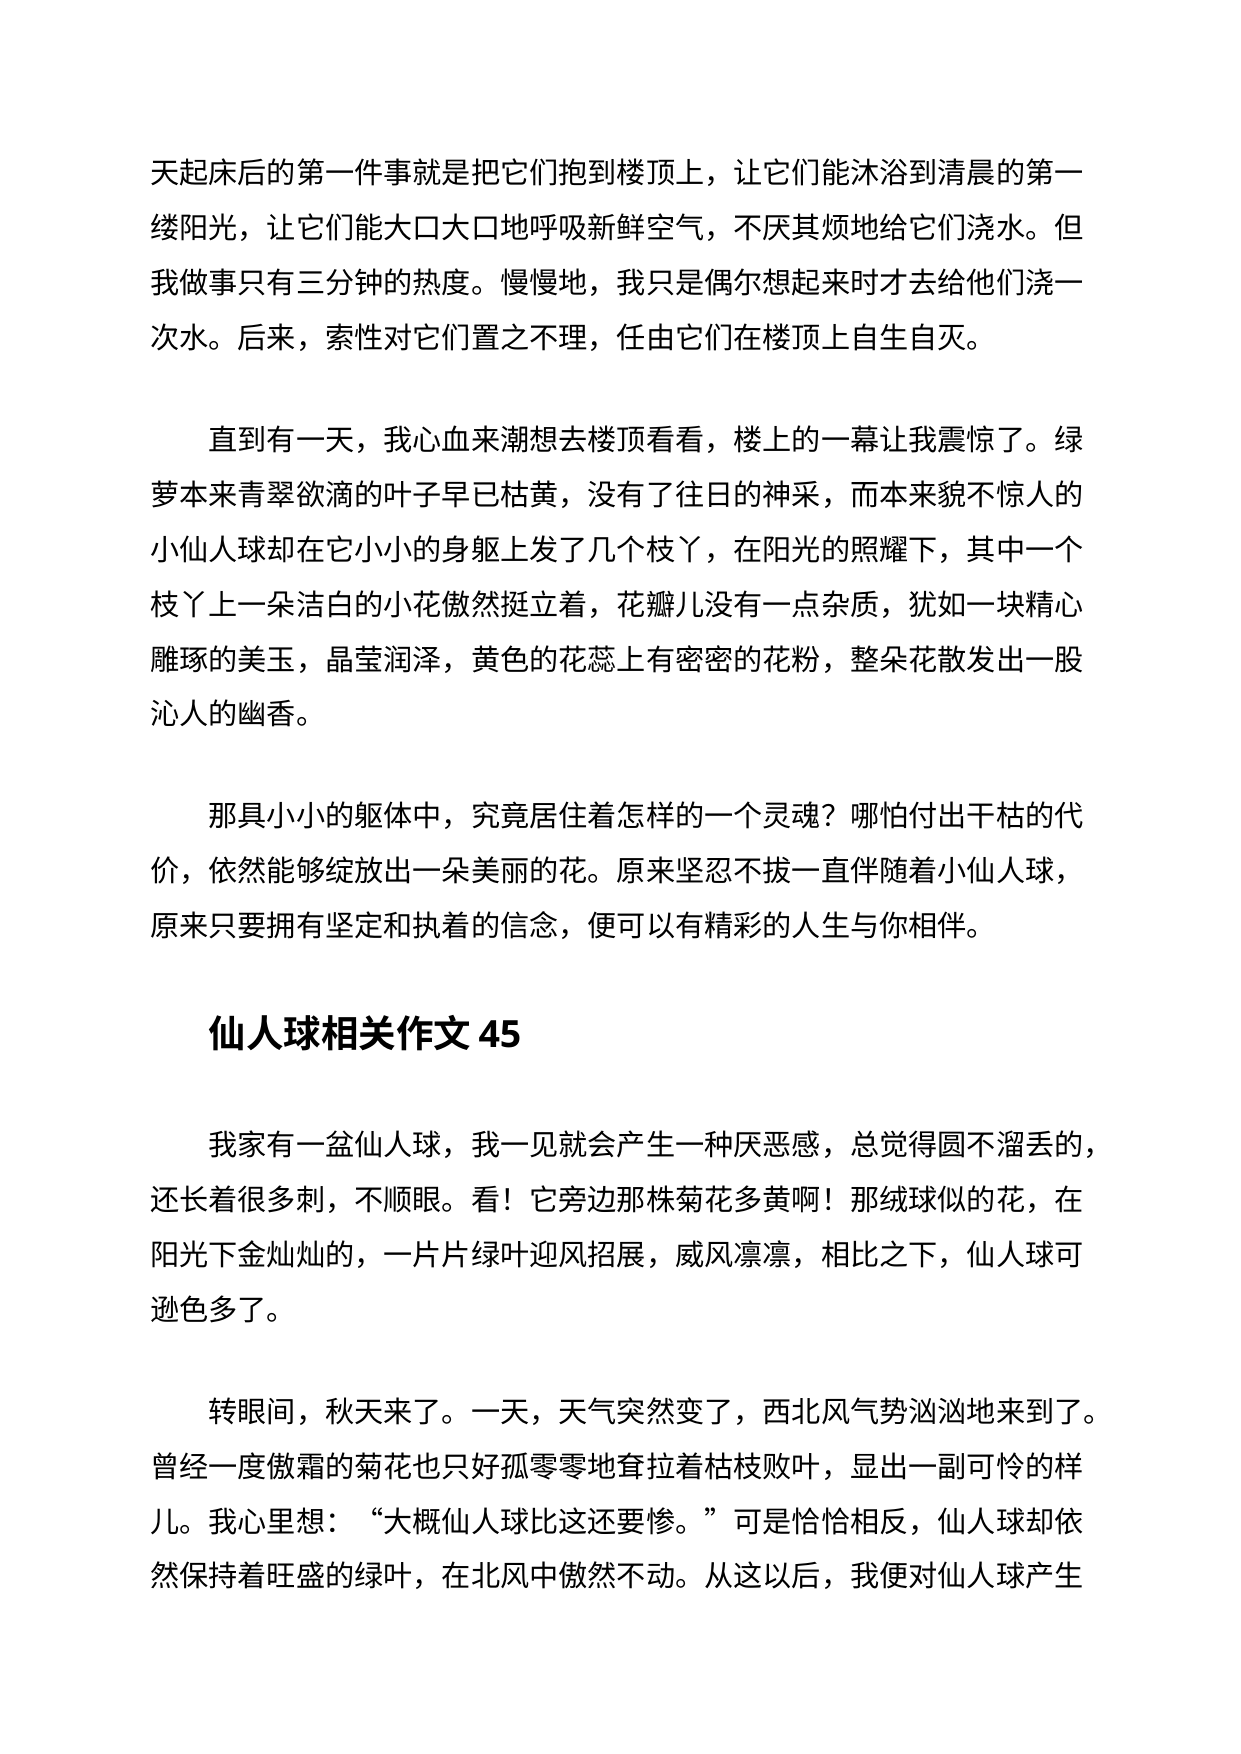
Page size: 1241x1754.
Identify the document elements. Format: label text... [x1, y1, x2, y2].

text 仙人球相关作文45 [150, 1004, 1090, 1059]
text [150, 150, 1090, 357]
text 我家有一盆仙人球，我一见就会产生一种厌恶感，总觉得圆不溜丢的，还长着很多刺，不顺眼。看！它旁边那株菊花多黄啊！那绒球似的花，在阳光下金灿灿的，一片片绿叶迎风招展，威风凛凛，相比之下，仙人球可逊色多了。 [150, 1122, 1090, 1329]
text 直到有一天，我心血来潮想去楼顶看看，楼上的一幕让我震惊了。绿萝本来青翠欲滴的叶子早已枯黄，没有了往日的神采，而本来貌不惊人的小仙人球却在它小小的身躯上发了几个枝丫，在阳光的照耀下，其中一个枝丫上一朵洁白的小花傲然挺立着，花瓣儿没有一点杂质，犹如一块精心雕琢的美玉，晶莹润泽，黄色的花蕊上有密密的花粉，整朵花散发出一股沁人的幽香。 [150, 416, 1090, 733]
text 那具小小的躯体中，究竟居住着怎样的一个灵魂？哪怕付出干枯的代价，依然能够绽放出一朵美丽的花。原来坚忍不拔一直伴随着小仙人球，原来只要拥有坚定和执着的信念，便可以有精彩的人生与你相伴。 [150, 793, 1090, 945]
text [150, 1388, 1090, 1595]
